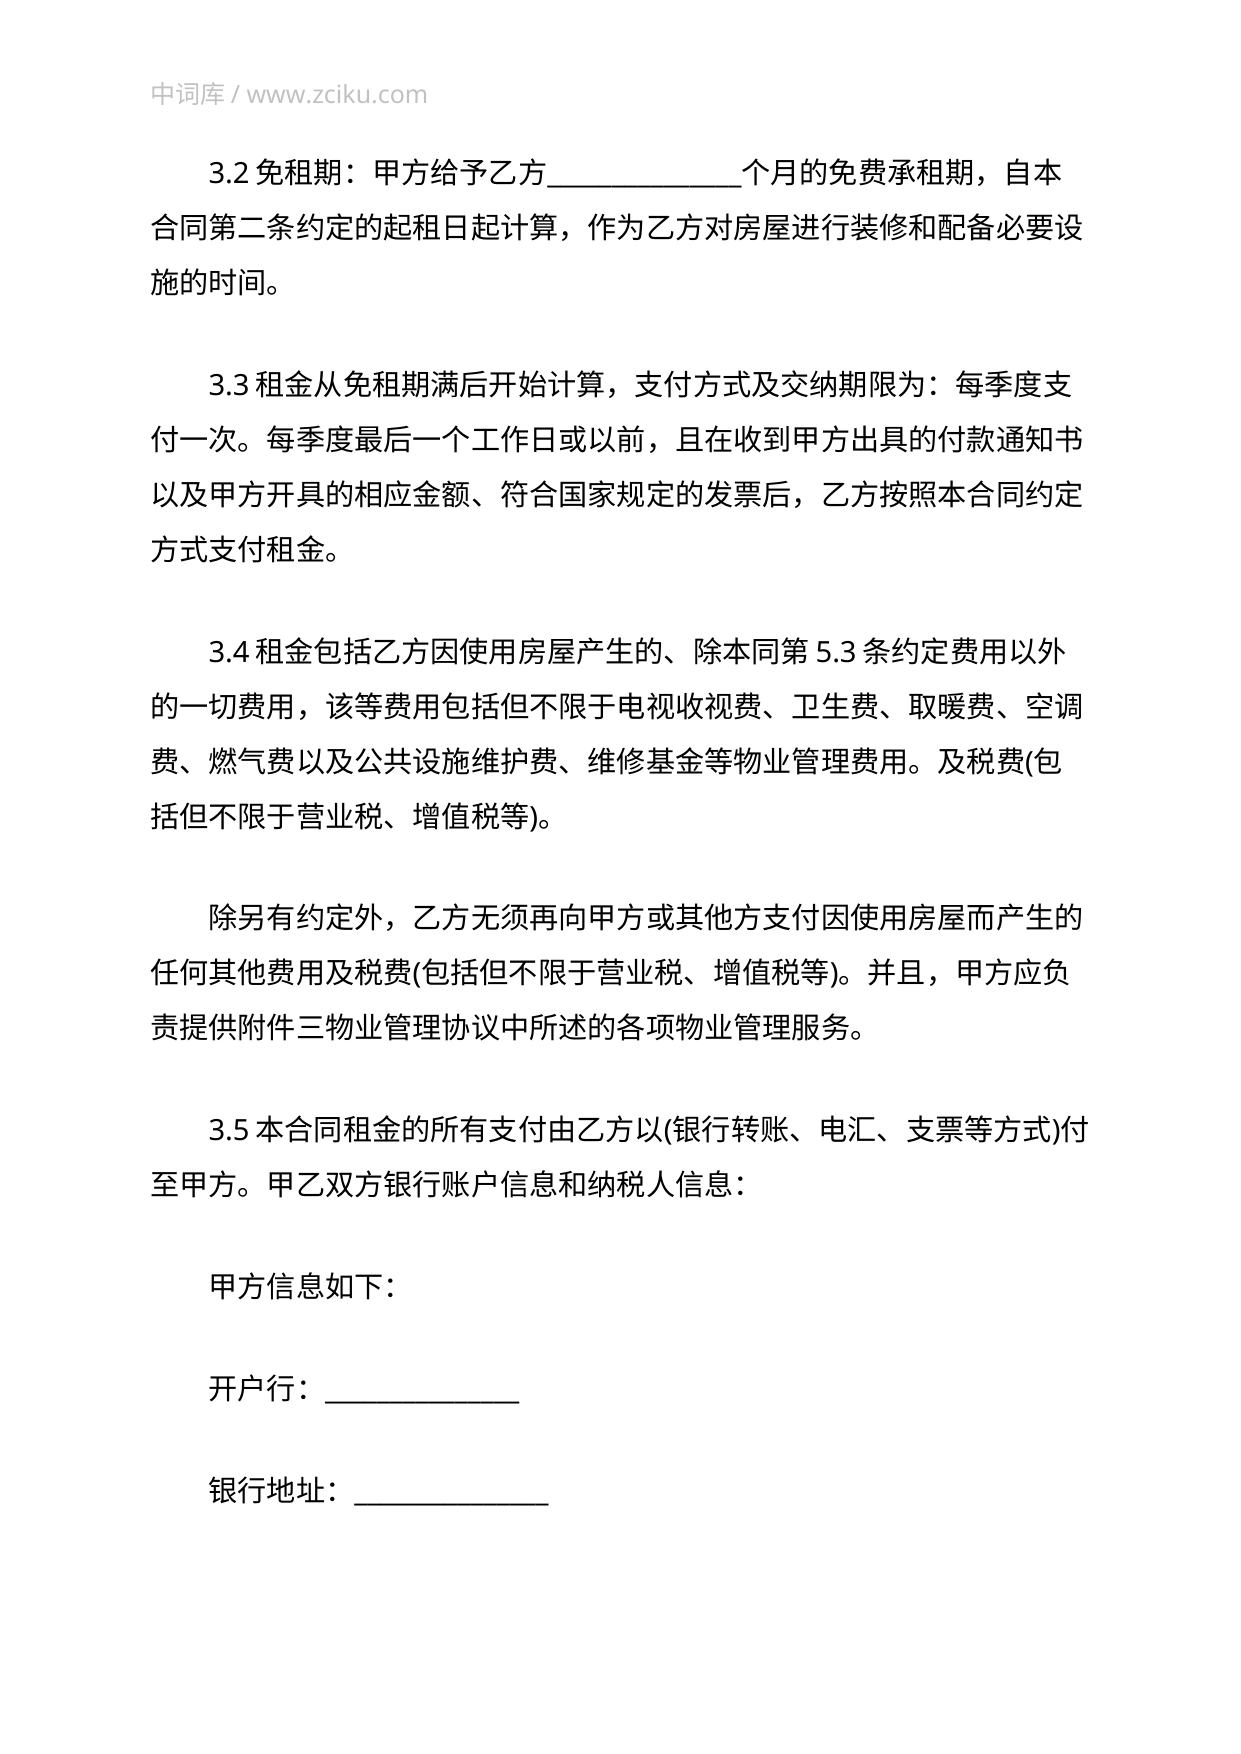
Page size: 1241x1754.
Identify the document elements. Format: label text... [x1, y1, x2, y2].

text 甲方信息如下： [150, 1263, 1090, 1306]
text 3.5本合同租金的所有支付由乙方以(银行转账、电汇、支票等方式)付至甲方。甲乙双方银行账户信息和纳税人信息： [150, 1107, 1090, 1204]
text 银行地址：_______________ [150, 1467, 1090, 1510]
text 除另有约定外，乙方无须再向甲方或其他方支付因使用房屋而产生的任何其他费用及税费(包括但不限于营业税、增值税等)。并且，甲方应负责提供附件三物业管理协议中所述的各项物业管理服务。 [150, 895, 1090, 1047]
text 3.2免租期：甲方给予乙方_______________个月的免费承租期，自本合同第二条约定的起租日起计算，作为乙方对房屋进行装修和配备必要设施的时间。 [150, 150, 1090, 302]
text 开户行：_______________ [150, 1365, 1090, 1408]
text 3.3租金从免租期满后开始计算，支付方式及交纳期限为：每季度支付一次。每季度最后一个工作日或以前，且在收到甲方出具的付款通知书以及甲方开具的相应金额、符合国家规定的发票后，乙方按照本合同约定方式支付租金。 [150, 362, 1090, 569]
text 3.4租金包括乙方因使用房屋产生的、除本同第5.3条约定费用以外的一切费用，该等费用包括但不限于电视收视费、卫生费、取暖费、空调费、燃气费以及公共设施维护费、维修基金等物业管理费用。及税费(包括但不限于营业税、增值税等)。 [150, 628, 1090, 836]
